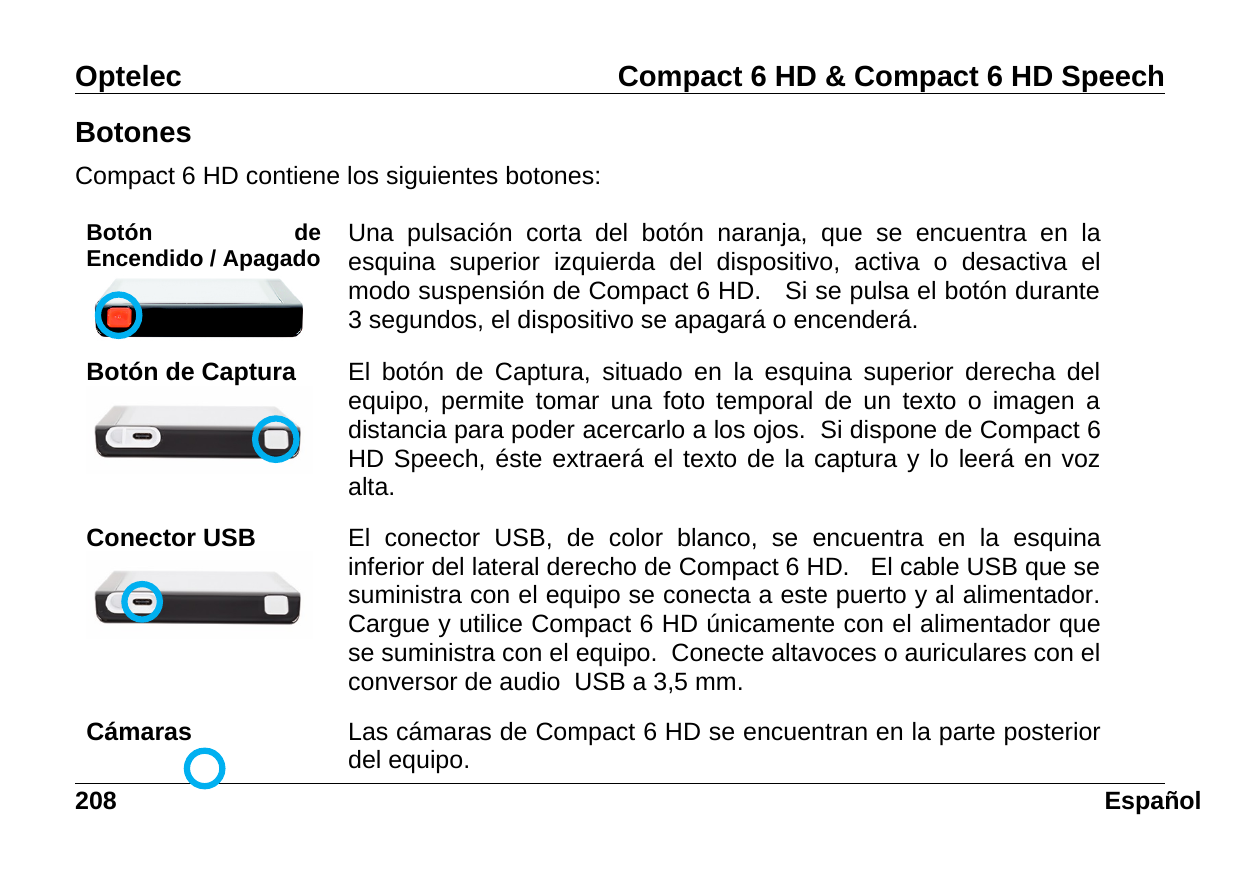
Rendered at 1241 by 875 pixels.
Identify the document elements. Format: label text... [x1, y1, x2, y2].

picture [86, 551, 313, 639]
picture [86, 271, 313, 353]
table_header Botón de Encendido / Apagado [75, 190, 337, 357]
text Compact 6 HD contiene los siguientes botones: [75, 161, 1161, 190]
table_cell Botón de Captura [75, 358, 337, 523]
table_cell El botón de Captura, situado en la esquina superior derecha del equipo, permite tomar una foto temporal de un texto o imagen a distancia para poder acercarlo a los ojos. Si dispone de Compact 6 HD Speech, éste extraerá el texto de la captura y lo leerá en voz alta. [337, 358, 1117, 523]
picture [86, 386, 313, 474]
subtitle Botones [75, 115, 1165, 148]
table_cell Conector USB [75, 523, 337, 717]
table_cell Cámaras [75, 717, 337, 774]
table_cell El conector USB, de color blanco, se encuentra en la esquina inferior del lateral derecho de Compact 6 HD. El cable USB que se suministra con el equipo se conecta a este puerto y al alimentador. Cargue y utilice Compact 6 HD únicamente con el alimentador que se suministra con el equipo. Conecte altavoces o auriculares con el conversor de audio USB a 3,5 mm. [337, 523, 1117, 717]
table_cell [337, 717, 1117, 774]
table_header Una pulsación corta del botón naranja, que se encuentra en la esquina superior izquierda del dispositivo, activa o desactiva el modo suspensión de Compact 6 HD. Si se pulsa el botón durante 3 segundos, el dispositivo se apagará o encenderá. [337, 190, 1117, 357]
